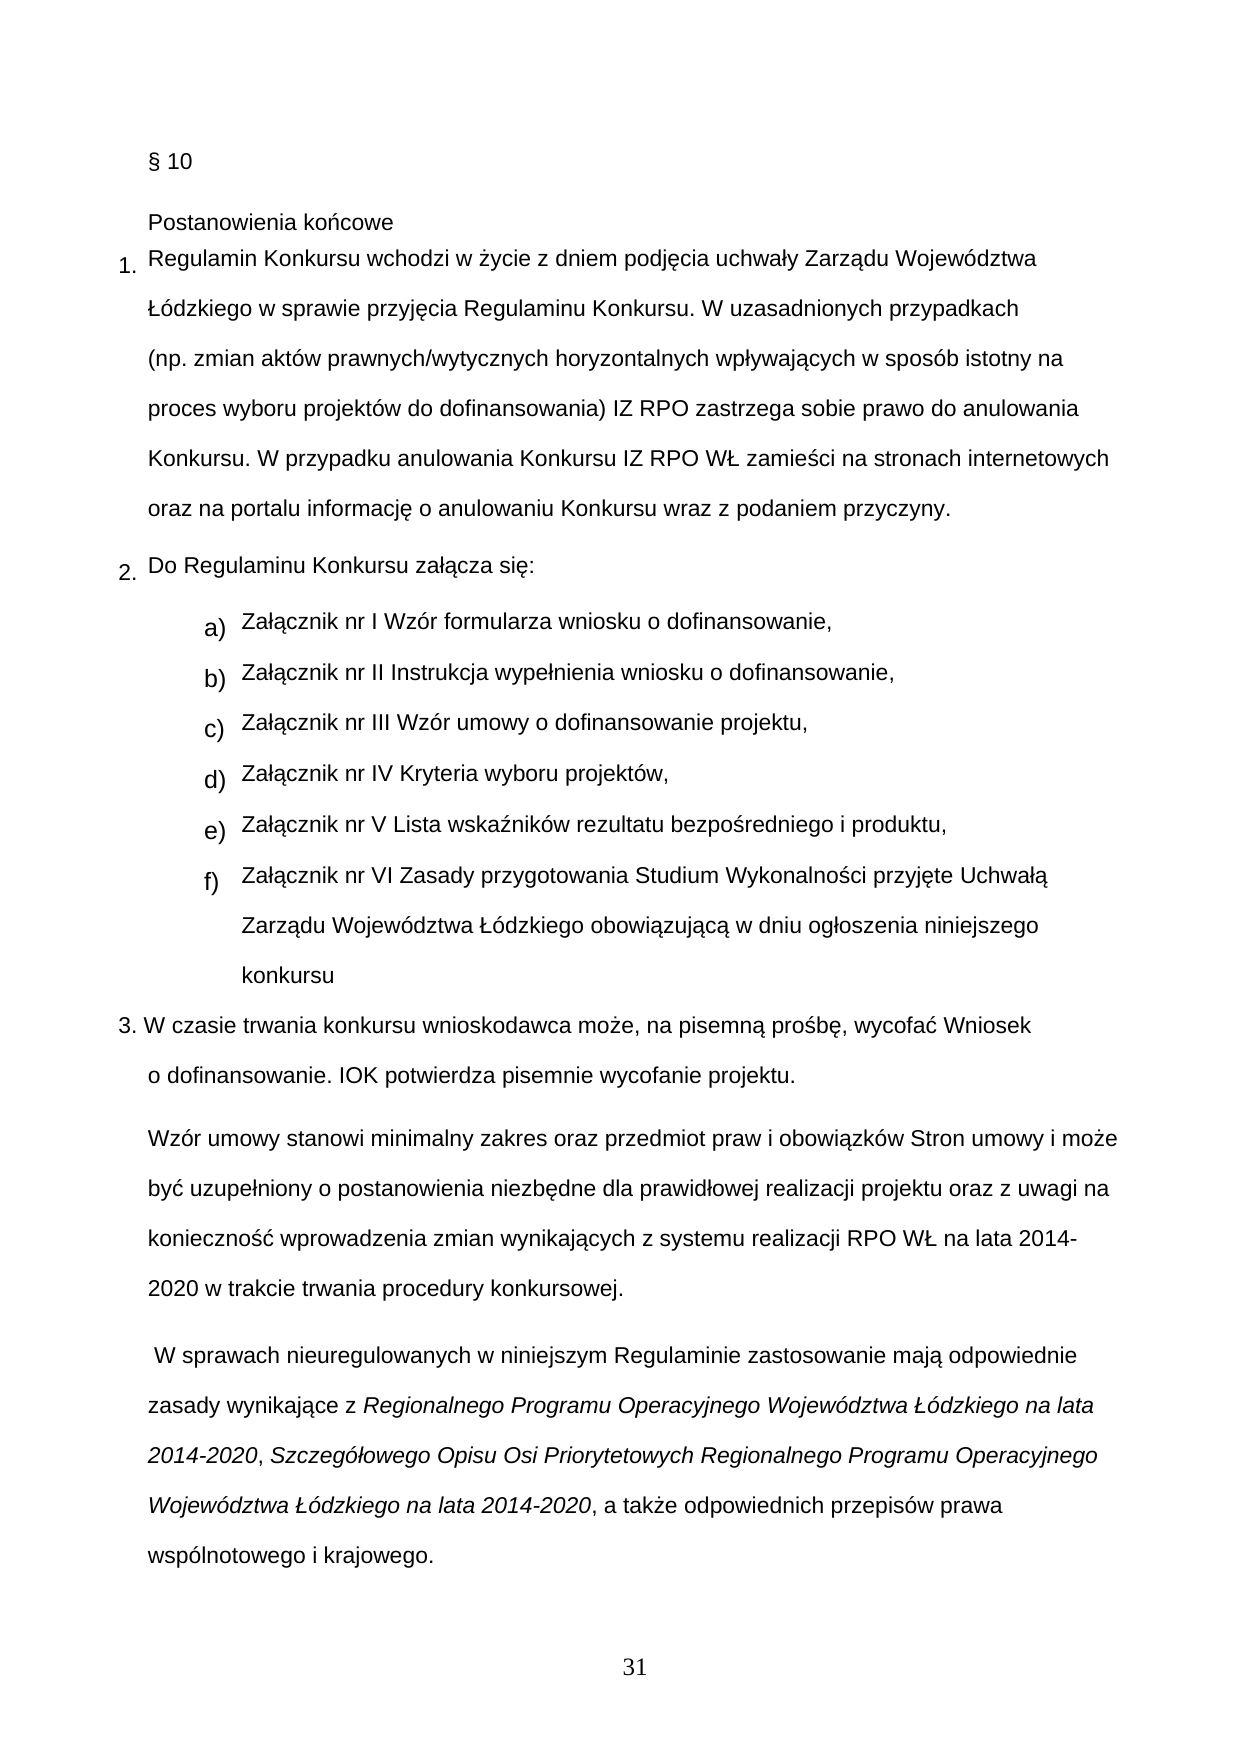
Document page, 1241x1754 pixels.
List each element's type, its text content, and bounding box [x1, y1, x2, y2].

list Załącznik nr III Wzór umowy o dofinansowanie projektu, [204, 709, 1122, 743]
subtitle Postanowienia końcowe [148, 209, 1122, 242]
list Załącznik nr II Instrukcja wypełnienia wniosku o dofinansowanie, [204, 659, 1122, 692]
list Do Regulaminu Konkursu załącza się: [118, 552, 1122, 585]
list Regulamin Konkursu wchodzi w życie z dniem podjęcia uchwały Zarządu Województwa Łódzkiego w sprawie przyjęcia Regulaminu Konkursu. W uzasadnionych przypadkach (np. zmian aktów prawnych/wytycznych horyzontalnych wpływających w sposób istotny na proces wyboru projektów do dofinansowania) IZ RPO zastrzega sobie prawo do anulowania Konkursu. W przypadku anulowania Konkursu IZ RPO WŁ zamieści na stronach internetowych oraz na portalu informację o anulowaniu Konkursu wraz z podaniem przyczyny. [118, 245, 1122, 529]
subtitle § 10 [148, 148, 1122, 181]
text 3. W czasie trwania konkursu wnioskodawca może, na pisemną prośbę, wycofać Wniosek o dofinansowanie. IOK potwierdza pisemnie wycofanie projektu. [118, 1012, 1122, 1096]
list Załącznik nr I Wzór formularza wniosku o dofinansowanie, [204, 608, 1122, 642]
text W sprawach nieuregulowanych w niniejszym Regulaminie zastosowanie mają odpowiednie zasady wynikające z Regionalnego Programu Operacyjnego Województwa Łódzkiego na lata 2014-2020, Szczegółowego Opisu Osi Priorytetowych Regionalnego Programu Operacyjnego Województwa Łódzkiego na lata 2014- także odpowiednich przepisów prawa wspólnotowego i krajowego. [148, 1342, 1122, 1576]
text Wzór umowy stanowi minimalny zakres oraz przedmiot praw i obowiązków Stron umowy i może być uzupełniony o postanowienia niezbędne dla prawidłowej realizacji projektu oraz z uwagi na konieczność wprowadzenia zmian wynikających z systemu realizacji RPO WŁ na lata 2014-2020 w trakcie trwania procedury konkursowej. [148, 1125, 1122, 1309]
list Załącznik nr IV Kryteria wyboru projektów, [204, 760, 1122, 794]
list Załącznik nr VI Zasady przygotowania Studium Wykonalności przyjęte Uchwałą Zarządu Województwa Łódzkiego obowiązującą w dniu ogłoszenia niniejszego konkursu [204, 862, 1122, 996]
list Załącznik nr V Lista wskaźników rezultatu bezpośredniego i produktu, [204, 811, 1122, 845]
